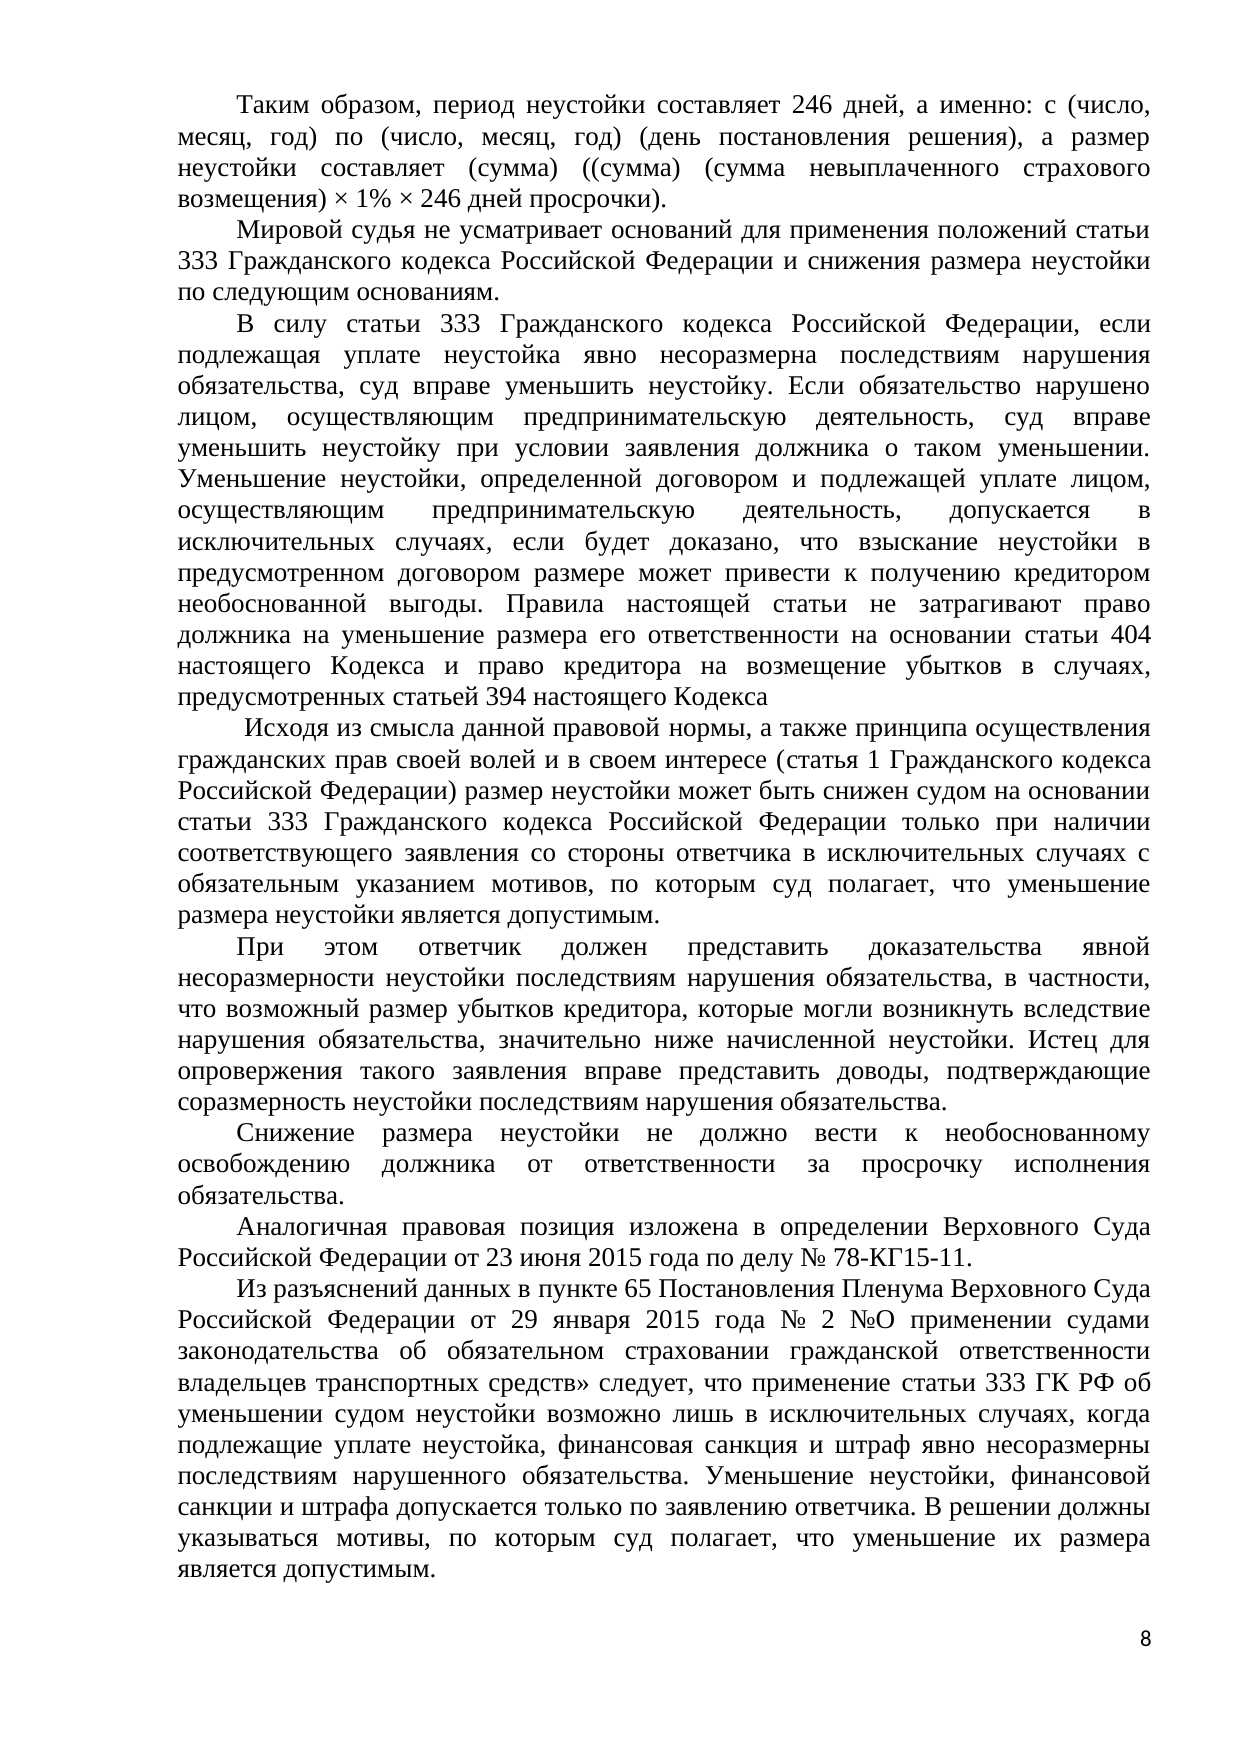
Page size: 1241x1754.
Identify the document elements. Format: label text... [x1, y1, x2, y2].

text Аналогичная правовая позиция изложена в определении Верховного Суда Российской Федерации от 23 июня 2015 года по делу № 78-КГ15-11. [177, 1210, 1152, 1272]
text Таким образом, период неустойки составляет 246 дней, а именно: с (число, месяц, год) по (число, месяц, год) (день постановления решения), а размер неустойки составляет (сумма) ((сумма) (сумма невыплаченного страхового возмещения) × 1% × 246 дней просрочки). [177, 89, 1152, 213]
text При этом ответчик должен представить доказательства явной несоразмерности неустойки последствиям нарушения обязательства, в частности, что возможный размер убытков кредитора, которые могли возникнуть вследствие нарушения обязательства, значительно ниже начисленной неустойки. Истец для опровержения такого заявления вправе представить доводы, подтверждающие соразмерность неустойки последствиям нарушения обязательства. [177, 929, 1152, 1116]
text Мировой судья не усматривает оснований для применения положений статьи 333 Гражданского кодекса Российской Федерации и снижения размера неустойки по следующим основаниям. [177, 213, 1152, 307]
text Из разъяснений данных в пункте 65 Постановления Пленума Верховного Суда Российской Федерации от 29 января 2015 года № 2 №О применении судами законодательства об обязательном страховании гражданской ответственности владельцев транспортных средств» следует, что применение статьи 333 ГК РФ об уменьшении судом неустойки возможно лишь в исключительных случаях, когда подлежащие уплате неустойка, финансовая санкция и штраф явно несоразмерны последствиям нарушенного обязательства. Уменьшение неустойки, финансовой санкции и штрафа допускается только по заявлению ответчика. В решении должны указываться мотивы, по которым суд полагает, что уменьшение их размера является допустимым. [177, 1272, 1152, 1584]
text В силу статьи 333 Гражданского кодекса Российской Федерации, если подлежащая уплате неустойка явно несоразмерна последствиям нарушения обязательства, суд вправе уменьшить неустойку. Если обязательство нарушено лицом, осуществляющим предпринимательскую деятельность, суд вправе уменьшить неустойку при условии заявления должника о таком уменьшении. Уменьшение неустойки, определенной договором и подлежащей уплате лицом, осуществляющим предпринимательскую деятельность, допускается в исключительных случаях, если будет доказано, что взыскание неустойки в предусмотренном договором размере может привести к получению кредитором необоснованной выгоды. Правила настоящей статьи не затрагивают право должника на уменьшение размера его ответственности на основании статьи 404 настоящего Кодекса и право кредитора на возмещение убытков в случаях, предусмотренных статьей 394 настоящего Кодекса [177, 307, 1152, 712]
text Исходя из смысла данной правовой нормы, а также принципа осуществления гражданских прав своей волей и в своем интересе (статья 1 Гражданского кодекса Российской Федерации) размер неустойки может быть снижен судом на основании статьи 333 Гражданского кодекса Российской Федерации только при наличии соответствующего заявления со стороны ответчика в исключительных случаях с обязательным указанием мотивов, по которым суд полагает, что уменьшение размера неустойки является допустимым. [177, 712, 1152, 929]
text Снижение размера неустойки не должно вести к необоснованному освобождению должника от ответственности за просрочку исполнения обязательства. [177, 1116, 1152, 1210]
